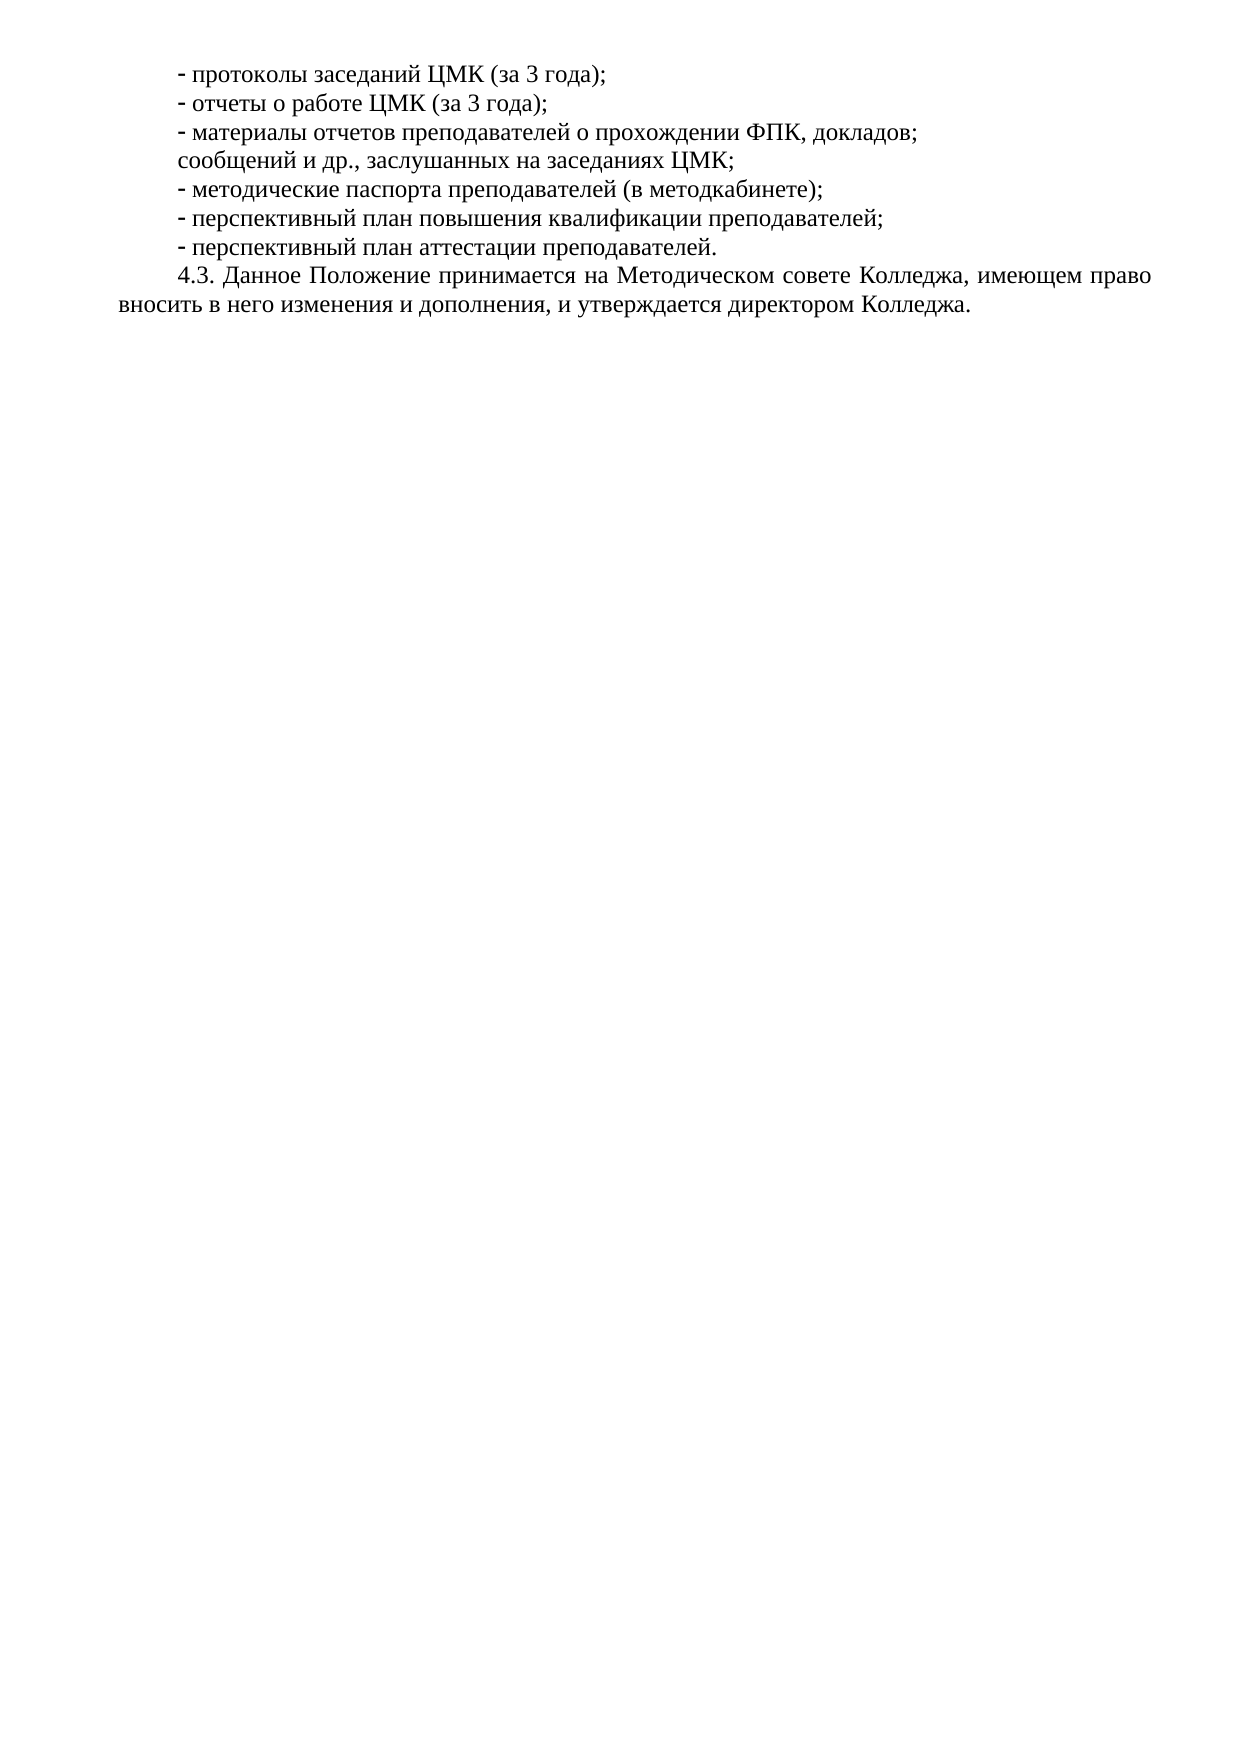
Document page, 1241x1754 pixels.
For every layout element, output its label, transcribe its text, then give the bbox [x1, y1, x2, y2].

list отчеты о работе ЦМК (за 3 года); [118, 88, 1152, 117]
list методические паспорта преподавателей (в методкабинете); [118, 174, 1152, 203]
list материалы отчетов преподавателей о прохождении ФПК, докладов; [118, 117, 1152, 145]
text сообщений и др., заслушанных на заседаниях ЦМК; [118, 145, 1152, 174]
list перспективный план повышения квалификации преподавателей; [118, 203, 1152, 232]
text 4.3. Данное Положение принимается на Методическом совете Колледжа, имеющем право вносить в него изменения и дополнения, и утверждается директором Колледжа. [118, 260, 1152, 318]
list протоколы заседаний ЦМК (за 3 года); [118, 59, 1152, 88]
list перспективный план аттестации преподавателей. [118, 232, 1152, 260]
